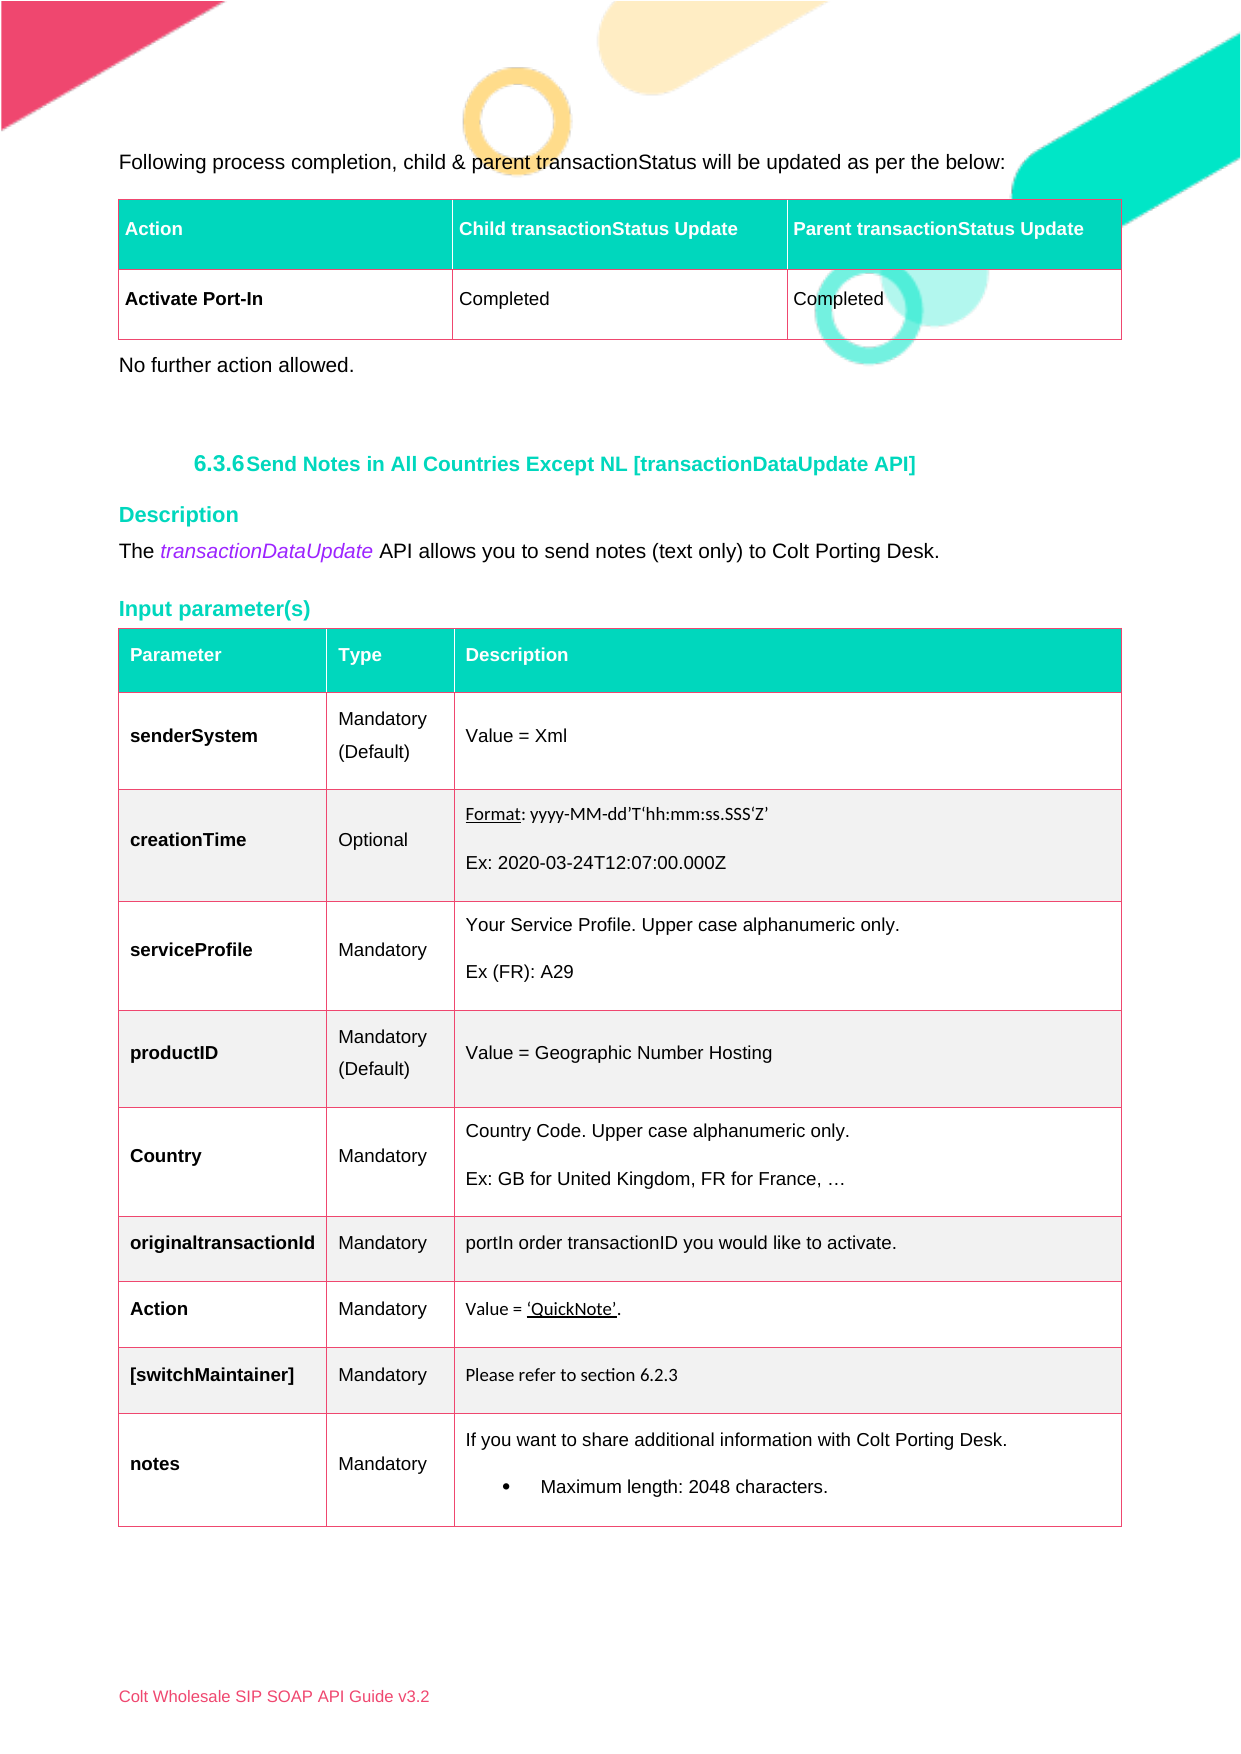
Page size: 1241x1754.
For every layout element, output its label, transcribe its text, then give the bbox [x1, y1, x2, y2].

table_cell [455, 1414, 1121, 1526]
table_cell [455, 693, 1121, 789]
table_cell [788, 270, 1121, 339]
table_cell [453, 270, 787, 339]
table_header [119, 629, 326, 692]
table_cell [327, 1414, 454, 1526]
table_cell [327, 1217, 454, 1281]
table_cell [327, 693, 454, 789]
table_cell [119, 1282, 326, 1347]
subtitle Send Notes in All Countries Except NL [transactionDataUpdate API] [193, 450, 1122, 476]
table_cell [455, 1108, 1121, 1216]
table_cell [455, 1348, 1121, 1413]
subtitle Input parameter(s) [118, 596, 1122, 621]
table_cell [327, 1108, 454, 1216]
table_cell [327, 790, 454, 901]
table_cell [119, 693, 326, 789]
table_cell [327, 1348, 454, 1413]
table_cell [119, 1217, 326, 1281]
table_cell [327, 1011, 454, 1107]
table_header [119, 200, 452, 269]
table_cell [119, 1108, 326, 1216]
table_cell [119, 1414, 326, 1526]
picture [1, 1, 1241, 379]
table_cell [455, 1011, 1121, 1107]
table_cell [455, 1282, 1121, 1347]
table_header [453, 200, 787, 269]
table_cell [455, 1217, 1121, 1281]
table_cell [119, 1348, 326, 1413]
text No further action allowed. [118, 353, 1122, 377]
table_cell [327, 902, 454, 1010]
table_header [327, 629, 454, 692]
subtitle Description [118, 502, 1122, 527]
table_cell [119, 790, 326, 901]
text The transactionDataUpdate API allows you to send notes (text only) to Colt Porting Desk. [118, 539, 1122, 563]
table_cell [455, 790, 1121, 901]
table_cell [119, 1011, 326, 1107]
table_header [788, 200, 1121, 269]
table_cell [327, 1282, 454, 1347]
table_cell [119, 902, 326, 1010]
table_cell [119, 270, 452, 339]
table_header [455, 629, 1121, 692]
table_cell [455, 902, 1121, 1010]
text Following process completion, child & parent transactionStatus will be updated as per the below: [118, 150, 1122, 174]
